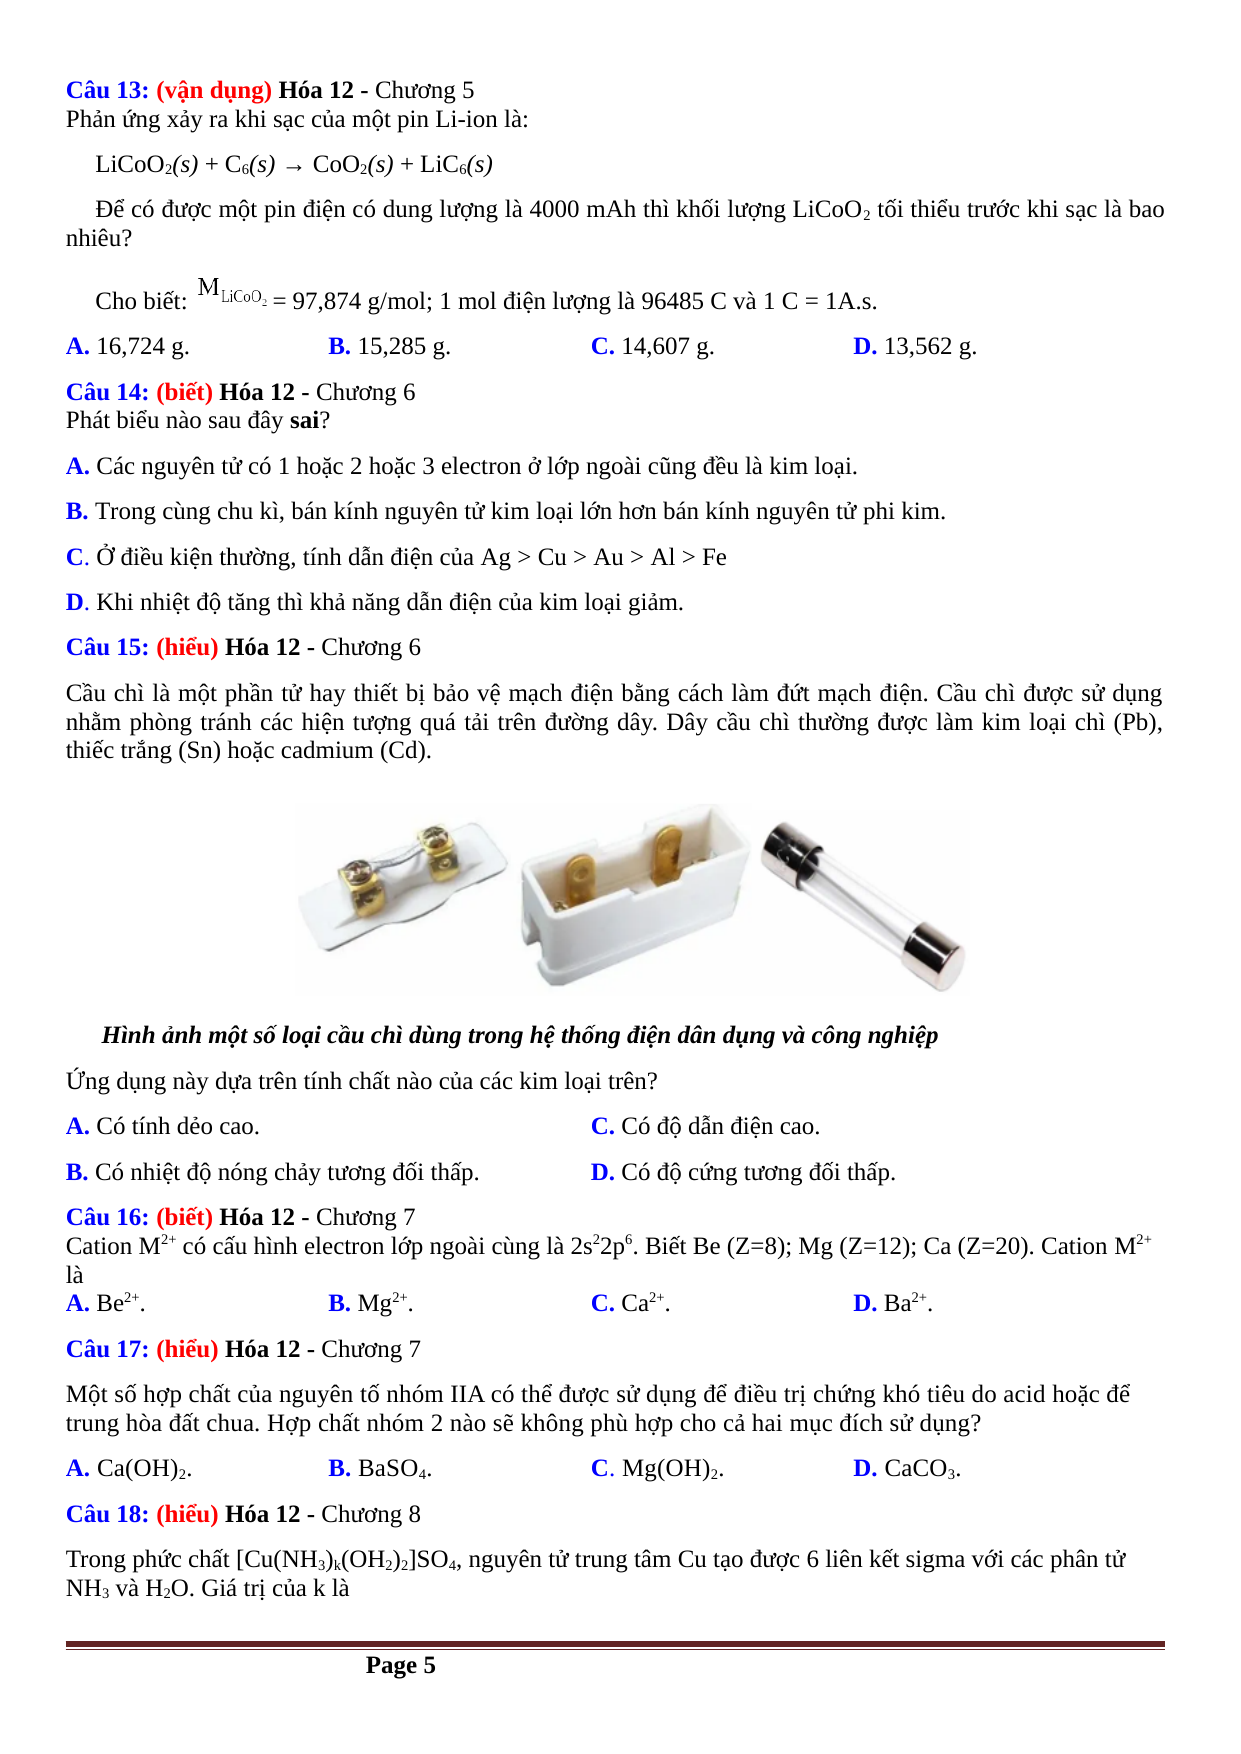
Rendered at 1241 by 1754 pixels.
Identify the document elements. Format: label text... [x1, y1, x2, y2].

text Câu 15: (hiểu) Hóa 12 - Chương 6 [66, 632, 1165, 661]
text Hình ảnh một số loại cầu chì dùng trong hệ thống điện dân dụng và công nghiệp [95, 1021, 1165, 1049]
text A. Có tính dẻo cao. C. Có độ dẫn điện cao. [66, 1111, 1165, 1140]
text A. 16,724 g. B. 15,285 g. C. 14,607 g. D. 13,562 g. [66, 331, 1165, 360]
text A. Các nguyên tử có 1 hoặc 2 hoặc 3 electron ở lớp ngoài cũng đều là kim loại. [66, 451, 1165, 479]
subtitle Câu 14: (biết) Hóa 12 - Chương 6 [66, 377, 1165, 405]
text B. Trong cùng chu kì, bán kính nguyên tử kim loại lớn hơn bán kính nguyên tử phi kim. [66, 496, 1165, 525]
text Để có được một pin điện có dung lượng là 4000 mAh thì khối lượng LiCoO2 tối thiểu trước khi sạc là bao nhiêu? [66, 194, 1165, 252]
text D. Khi nhiệt độ tăng thì khả năng dẫn điện của kim loại giảm. [66, 587, 1165, 616]
text Phản ứng xảy ra khi sạc của một pin Li-ion là: [66, 104, 1165, 132]
text Một số hợp chất của nguyên tố nhóm IIA có thể được sử dụng để điều trị chứng khó tiêu do acid hoặc để trung hòa đất chua. Hợp chất nhóm 2 nào sẽ không phù hợp cho cả hai mục đích sử dụng? [66, 1379, 1165, 1437]
text LiCoO2(s) + C6(s) → CoO2(s) + LiC6(s) [95, 149, 1165, 178]
picture [281, 780, 979, 1004]
text Câu 17: (hiểu) Hóa 12 - Chương 7 [66, 1334, 1165, 1363]
text Ứng dụng này dựa trên tính chất nào của các kim loại trên? [66, 1066, 1165, 1095]
text Cầu chì là một phần tử hay thiết bị bảo vệ mạch điện bằng cách làm đứt mạch điện. Cầu chì được sử dụng nhằm phòng tránh các hiện tượng quá tải trên đường dây. Dây cầu chì thường được làm kim loại chì (Pb), thiếc trắng (Sn) hoặc cadmium (Cd). [66, 678, 1165, 764]
text Cho biết: = 97,874 g/mol; 1 mol điện lượng là 96485 C và 1 C = 1A.s. [95, 269, 1165, 314]
text Câu 18: (hiểu) Hóa 12 - Chương 8 [66, 1499, 1165, 1528]
text A. Ca(OH)2. B. BaSO4. C. Mg(OH)2. D. CaCO3. [66, 1453, 1165, 1482]
text Trong phức chất [Cu(NH3)k(OH2)2]SO4, nguyên tử trung tâm Cu tạo được 6 liên kết sigma với các phân tử NH3 và H2O. Giá trị của k là [66, 1544, 1165, 1602]
subtitle Câu 16: (biết) Hóa 12 - Chương 7 [66, 1202, 1165, 1231]
text B. Có nhiệt độ nóng chảy tương đối thấp. D. Có độ cứng tương đối thấp. [66, 1157, 1165, 1186]
text C. Ở điều kiện thường, tính dẫn điện của Ag > Cu > Au > Al > Fe [66, 542, 1165, 570]
text A. Be2+. B. Mg2+. C. Ca2+. D. Ba2+. [66, 1288, 1165, 1317]
text Cation M2+ có cấu hình electron lớp ngoài cùng là 2s22p6. Biết Be (Z=8); Mg (Z=12); Ca (Z=20). Cation M2+ là [66, 1231, 1165, 1288]
subtitle Câu 13: (vận dụng) Hóa 12 - Chương 5 [66, 75, 1165, 104]
text Phát biểu nào sau đây sai? [66, 405, 1165, 434]
